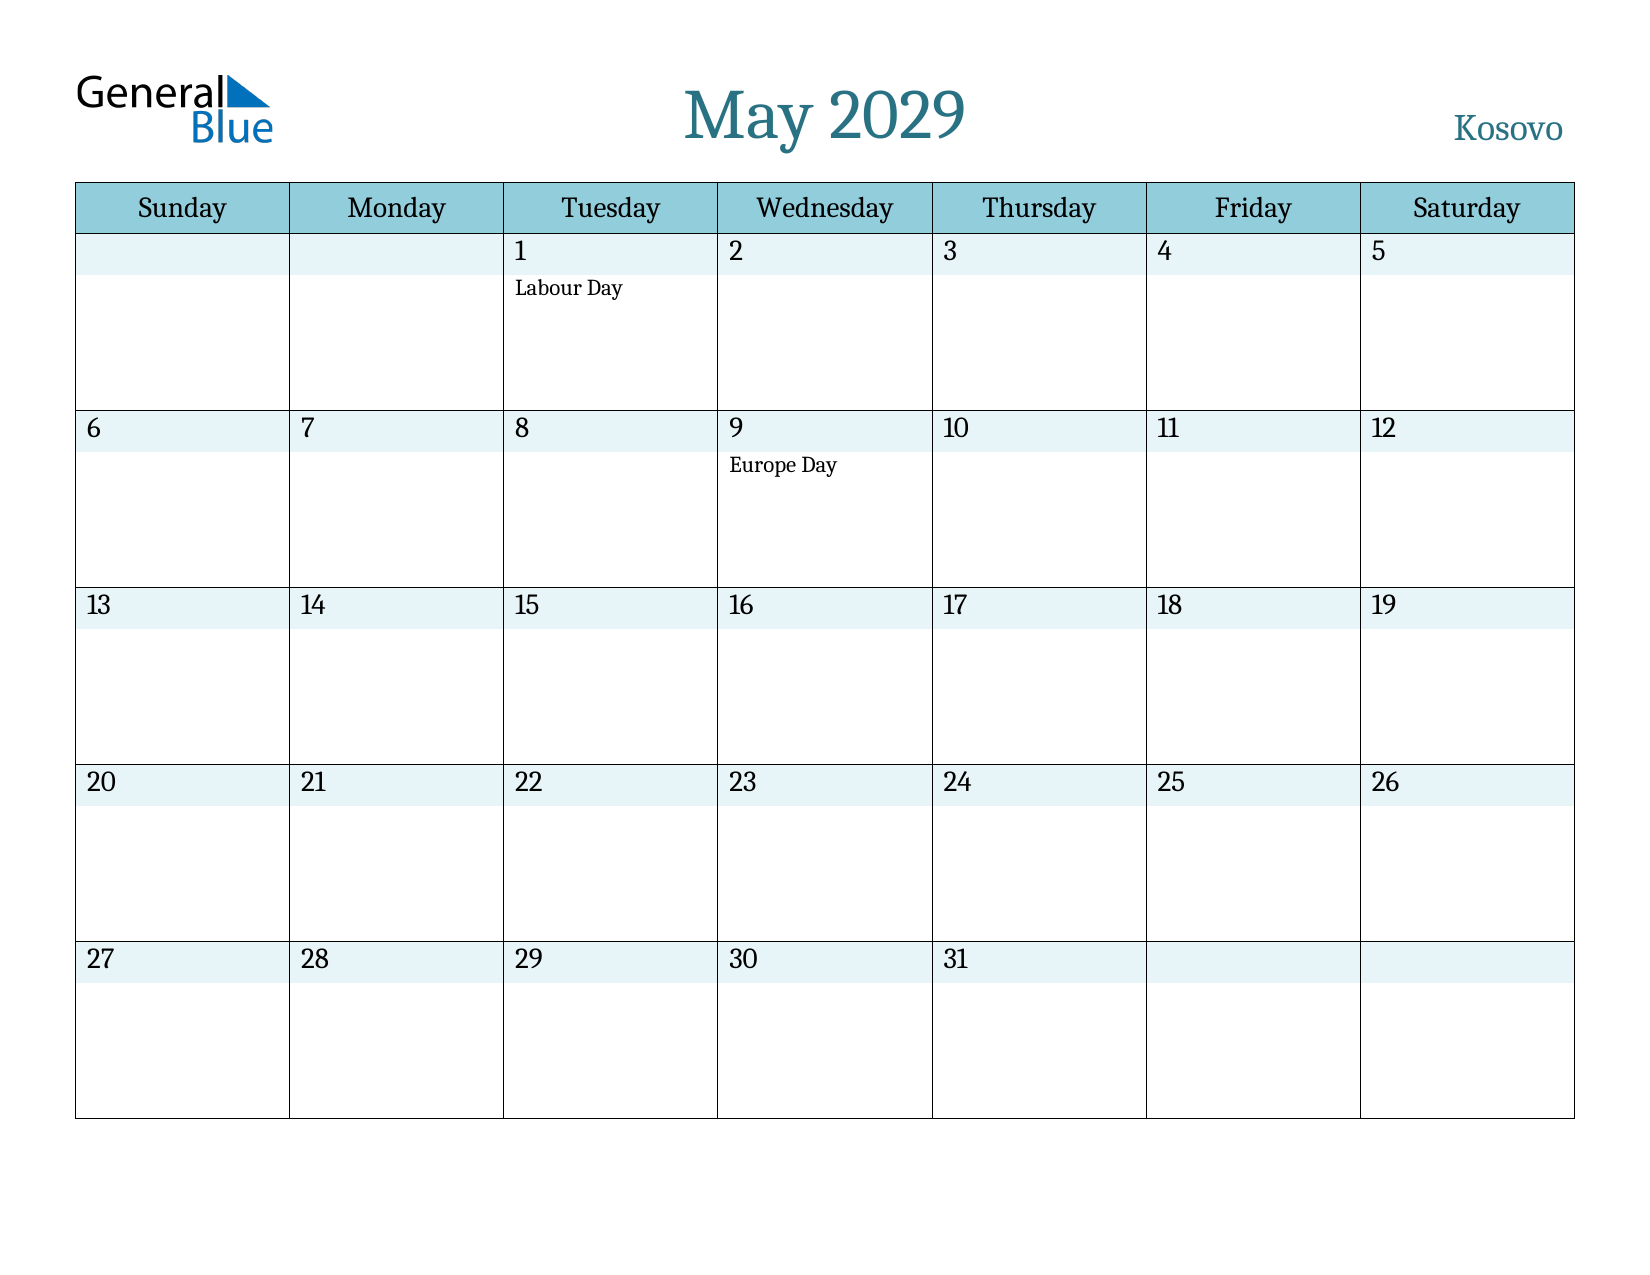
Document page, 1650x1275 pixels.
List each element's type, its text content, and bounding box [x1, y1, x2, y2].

table_cell Wednesday [718, 183, 932, 233]
table_cell 17 [933, 588, 1146, 629]
table_cell [290, 806, 503, 941]
table_cell 25 [1147, 765, 1360, 806]
table_cell 18 [1147, 588, 1360, 629]
table_cell [718, 806, 932, 941]
table_cell Thursday [933, 183, 1146, 233]
table_cell [1147, 452, 1360, 587]
table_cell [504, 983, 717, 1118]
table_cell [718, 983, 932, 1118]
table_cell 9 [718, 411, 932, 452]
table_cell 4 [1147, 234, 1360, 275]
table_cell [76, 629, 289, 764]
table_cell 28 [290, 942, 503, 983]
table_cell [1147, 983, 1360, 1118]
table_cell 7 [290, 411, 503, 452]
table_cell [1361, 942, 1574, 983]
table_cell 23 [718, 765, 932, 806]
table_header May 2029 [504, 75, 1146, 182]
table_cell 31 [933, 942, 1146, 983]
table_cell [1361, 629, 1574, 764]
table_cell [290, 275, 503, 410]
table_cell 8 [504, 411, 717, 452]
table_cell [290, 629, 503, 764]
table_cell [1147, 275, 1360, 410]
table_cell 6 [76, 411, 289, 452]
table_cell 15 [504, 588, 717, 629]
table_cell Saturday [1361, 183, 1574, 233]
table_cell [933, 806, 1146, 941]
table_cell Tuesday [504, 183, 717, 233]
table_cell [504, 629, 717, 764]
table_cell 5 [1361, 234, 1574, 275]
table_cell 3 [933, 234, 1146, 275]
table_cell 29 [504, 942, 717, 983]
table_cell 26 [1361, 765, 1574, 806]
table_cell [1361, 275, 1574, 410]
table_cell 24 [933, 765, 1146, 806]
table_cell [504, 452, 717, 587]
table_cell [76, 806, 289, 941]
table_header [76, 75, 503, 182]
table_cell 20 [76, 765, 289, 806]
picture [77, 75, 273, 143]
table_cell [1147, 942, 1360, 983]
table_cell [290, 983, 503, 1118]
table_cell [718, 275, 932, 410]
table_cell Friday [1147, 183, 1360, 233]
table_cell Labour Day [504, 275, 717, 410]
table_cell [1361, 806, 1574, 941]
table_cell [290, 452, 503, 587]
table_cell 12 [1361, 411, 1574, 452]
table_cell [76, 452, 289, 587]
table_cell 2 [718, 234, 932, 275]
table_cell [504, 806, 717, 941]
table_cell [76, 234, 289, 275]
table_cell 21 [290, 765, 503, 806]
table_cell [933, 629, 1146, 764]
table_cell 27 [76, 942, 289, 983]
table_cell 14 [290, 588, 503, 629]
table_cell [1147, 629, 1360, 764]
table_cell 19 [1361, 588, 1574, 629]
table_cell [933, 983, 1146, 1118]
table_cell 30 [718, 942, 932, 983]
table_cell [290, 234, 503, 275]
table_cell 1 [504, 234, 717, 275]
table_cell [933, 275, 1146, 410]
table_cell 13 [76, 588, 289, 629]
table_cell [1361, 452, 1574, 587]
table_cell 22 [504, 765, 717, 806]
table_cell 16 [718, 588, 932, 629]
table_cell [718, 629, 932, 764]
table_cell [76, 275, 289, 410]
table_cell Europe Day [718, 452, 932, 587]
table_cell Monday [290, 183, 503, 233]
table_header Kosovo [1146, 75, 1574, 182]
table_cell 10 [933, 411, 1146, 452]
table_cell [1361, 983, 1574, 1118]
table_cell Sunday [76, 183, 289, 233]
table_cell [1147, 806, 1360, 941]
table_cell 11 [1147, 411, 1360, 452]
table_cell [76, 983, 289, 1118]
table_cell [933, 452, 1146, 587]
